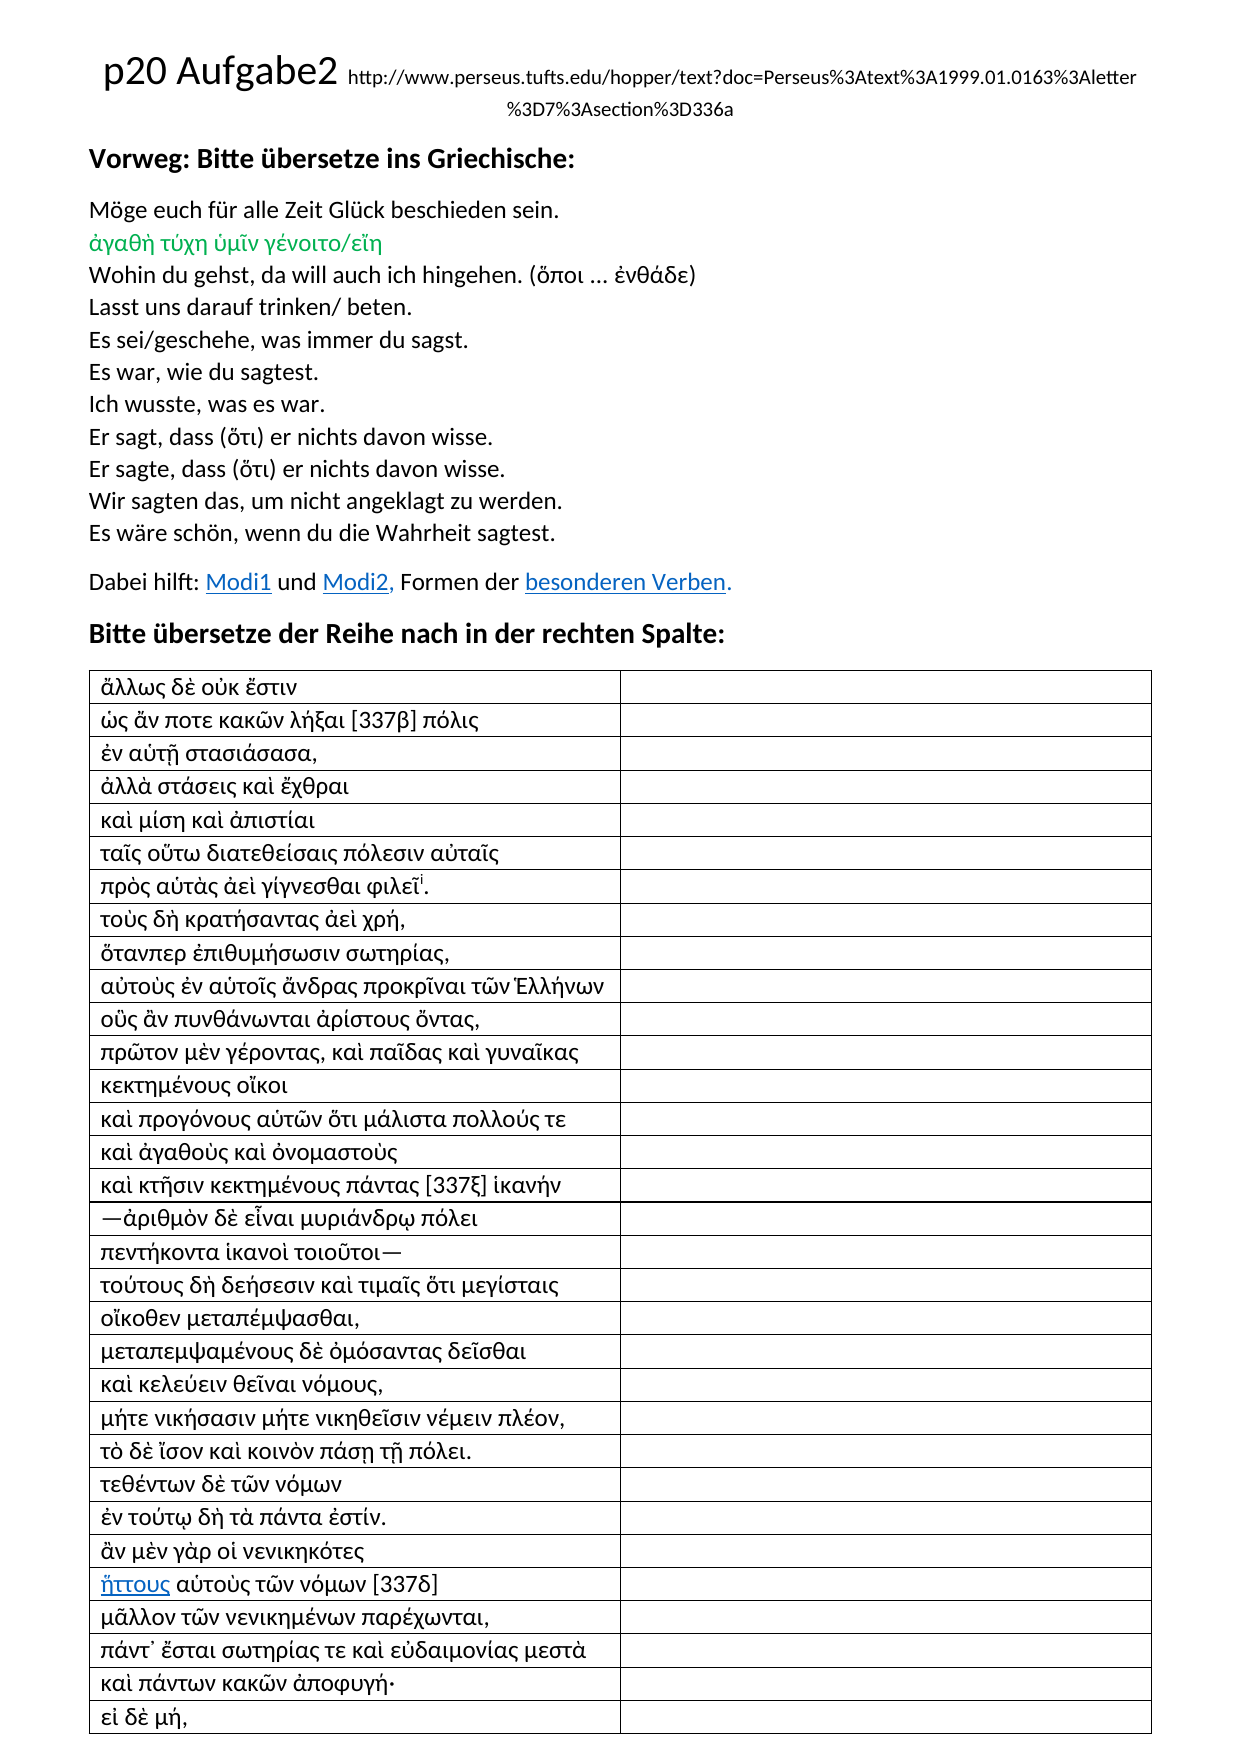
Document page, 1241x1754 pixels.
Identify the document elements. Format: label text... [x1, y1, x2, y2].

text Vorweg: Bitte übersetze ins Griechische: [89, 140, 1152, 176]
table_cell [621, 837, 1151, 869]
table_cell τοὺς δὴ κρατήσαντας ἀεὶ χρή, [90, 904, 620, 936]
table_cell μήτε νικήσασιν μήτε νικηθεῖσιν νέμειν πλέον, [90, 1402, 620, 1434]
table_cell ἀλλὰ στάσεις καὶ ἔχθραι [90, 771, 620, 803]
table_cell ταῖς οὕτω διατεθείσαις πόλεσιν αὐταῖς [90, 837, 620, 869]
table_cell [621, 937, 1151, 969]
table_cell καὶ ἀγαθοὺς καὶ ὀνομαστοὺς [90, 1136, 620, 1168]
table_cell οἴκοθεν μεταπέμψασθαι, [90, 1302, 620, 1334]
table_cell πρῶτον μὲν γέροντας, καὶ παῖδας καὶ γυναῖκας [90, 1036, 620, 1068]
table_cell [621, 1070, 1151, 1102]
table_cell [621, 1568, 1151, 1600]
table_cell ἐν τούτῳ δὴ τὰ πάντα ἐστίν. [90, 1502, 620, 1534]
table_cell [621, 1468, 1151, 1501]
table_cell [621, 1136, 1151, 1168]
text Dabei hilft: Modi1 und Modi2, Formen der besonderen Verben. [89, 566, 1152, 597]
table_cell [621, 1634, 1151, 1667]
text p20 Aufgabe2 http://www.perseus.tufts.edu/hopper/text?doc=Perseus%3Atext%3A1999.01.0163%3Aletter%3D7%3Asection%3D336a [89, 44, 1152, 122]
table_cell [621, 1335, 1151, 1368]
table_cell [621, 904, 1151, 936]
table_cell τεθέντων δὲ τῶν νόμων [90, 1468, 620, 1501]
table_cell καὶ μίση καὶ ἀπιστίαι [90, 804, 620, 836]
table_cell οὓς ἂν πυνθάνωνται ἀρίστους ὄντας, [90, 1003, 620, 1035]
table_cell [621, 1036, 1151, 1068]
table_cell καὶ κελεύειν θεῖναι νόμους, [90, 1369, 620, 1401]
table_cell εἰ δὲ μή, [90, 1701, 620, 1733]
table_cell [621, 737, 1151, 769]
table_cell [621, 1668, 1151, 1700]
table_cell πεντήκοντα ἱκανοὶ τοιοῦτοι— [90, 1236, 620, 1268]
table_cell πάντ᾽ ἔσται σωτηρίας τε καὶ εὐδαιμονίας μεστὰ [90, 1634, 620, 1667]
table_cell [621, 1203, 1151, 1235]
table_cell [621, 771, 1151, 803]
table_cell [621, 1502, 1151, 1534]
table_cell ἐν αὑτῇ στασιάσασα, [90, 737, 620, 769]
table_cell —ἀριθμὸν δὲ εἶναι μυριάνδρῳ πόλει [90, 1203, 620, 1235]
text Bitte übersetze der Reihe nach in der rechten Spalte: [89, 615, 1152, 651]
table_cell [621, 1169, 1151, 1201]
table_cell [621, 1701, 1151, 1733]
table_cell αὐτοὺς ἐν αὑτοῖς ἄνδρας προκρῖναι τῶν Ἑλλήνων [90, 970, 620, 1002]
table_cell [621, 1269, 1151, 1301]
table_cell καὶ κτῆσιν κεκτημένους πάντας [337ξ] ἱκανήν [90, 1169, 620, 1201]
table_header ἄλλως δὲ οὐκ ἔστιν [90, 671, 620, 703]
table_cell [621, 1003, 1151, 1035]
table_cell [621, 1402, 1151, 1434]
table_cell [621, 970, 1151, 1002]
table_header [621, 671, 1151, 703]
table_cell ἂν μὲν γὰρ οἱ νενικηκότες [90, 1535, 620, 1567]
table_cell πρὸς αὑτὰς ἀεὶ γίγνεσθαι φιλεῖ. [90, 870, 620, 902]
table_cell [621, 704, 1151, 736]
table_cell [621, 1535, 1151, 1567]
table_cell ὡς ἄν ποτε κακῶν λήξαι [337β] πόλις [90, 704, 620, 736]
table_cell ὅτανπερ ἐπιθυμήσωσιν σωτηρίας, [90, 937, 620, 969]
table_cell μᾶλλον τῶν νενικημένων παρέχωνται, [90, 1601, 620, 1633]
table_cell [621, 1435, 1151, 1467]
table_cell μεταπεμψαμένους δὲ ὀμόσαντας δεῖσθαι [90, 1335, 620, 1368]
table_cell [621, 1369, 1151, 1401]
table_cell [621, 1302, 1151, 1334]
table_cell [621, 804, 1151, 836]
table_cell τὸ δὲ ἴσον καὶ κοινὸν πάσῃ τῇ πόλει. [90, 1435, 620, 1467]
table_cell καὶ πάντων κακῶν ἀποφυγή· [90, 1668, 620, 1700]
text Möge euch für alle Zeit Glück beschieden sein. ἀγαθὴ τύχη ὑμῖν γένοιτο/εἴη Wohin du gehst, da will auch ich hingehen. (ὅποι ... ἐνθάδε) Lasst uns darauf trinken/ beten. Es sei/geschehe, was immer du sagst. Es war, wie du sagtest. Ich wusste, was es war. Er sagt, dass (ὅτι) er nichts davon wisse. Er sagte, dass (ὅτι) er nichts davon wisse. Wir sagten das, um nicht angeklagt zu werden. Es wäre schön, wenn du die Wahrheit sagtest. [89, 194, 1152, 548]
table_cell τούτους δὴ δεήσεσιν καὶ τιμαῖς ὅτι μεγίσταις [90, 1269, 620, 1301]
table_cell καὶ προγόνους αὑτῶν ὅτι μάλιστα πολλούς τε [90, 1103, 620, 1135]
table_cell [621, 870, 1151, 902]
table_cell [621, 1601, 1151, 1633]
table_cell ἥττους αὑτοὺς τῶν νόμων [337δ] [90, 1568, 620, 1600]
table_cell κεκτημένους οἴκοι [90, 1070, 620, 1102]
table_cell [621, 1103, 1151, 1135]
table_cell [621, 1236, 1151, 1268]
